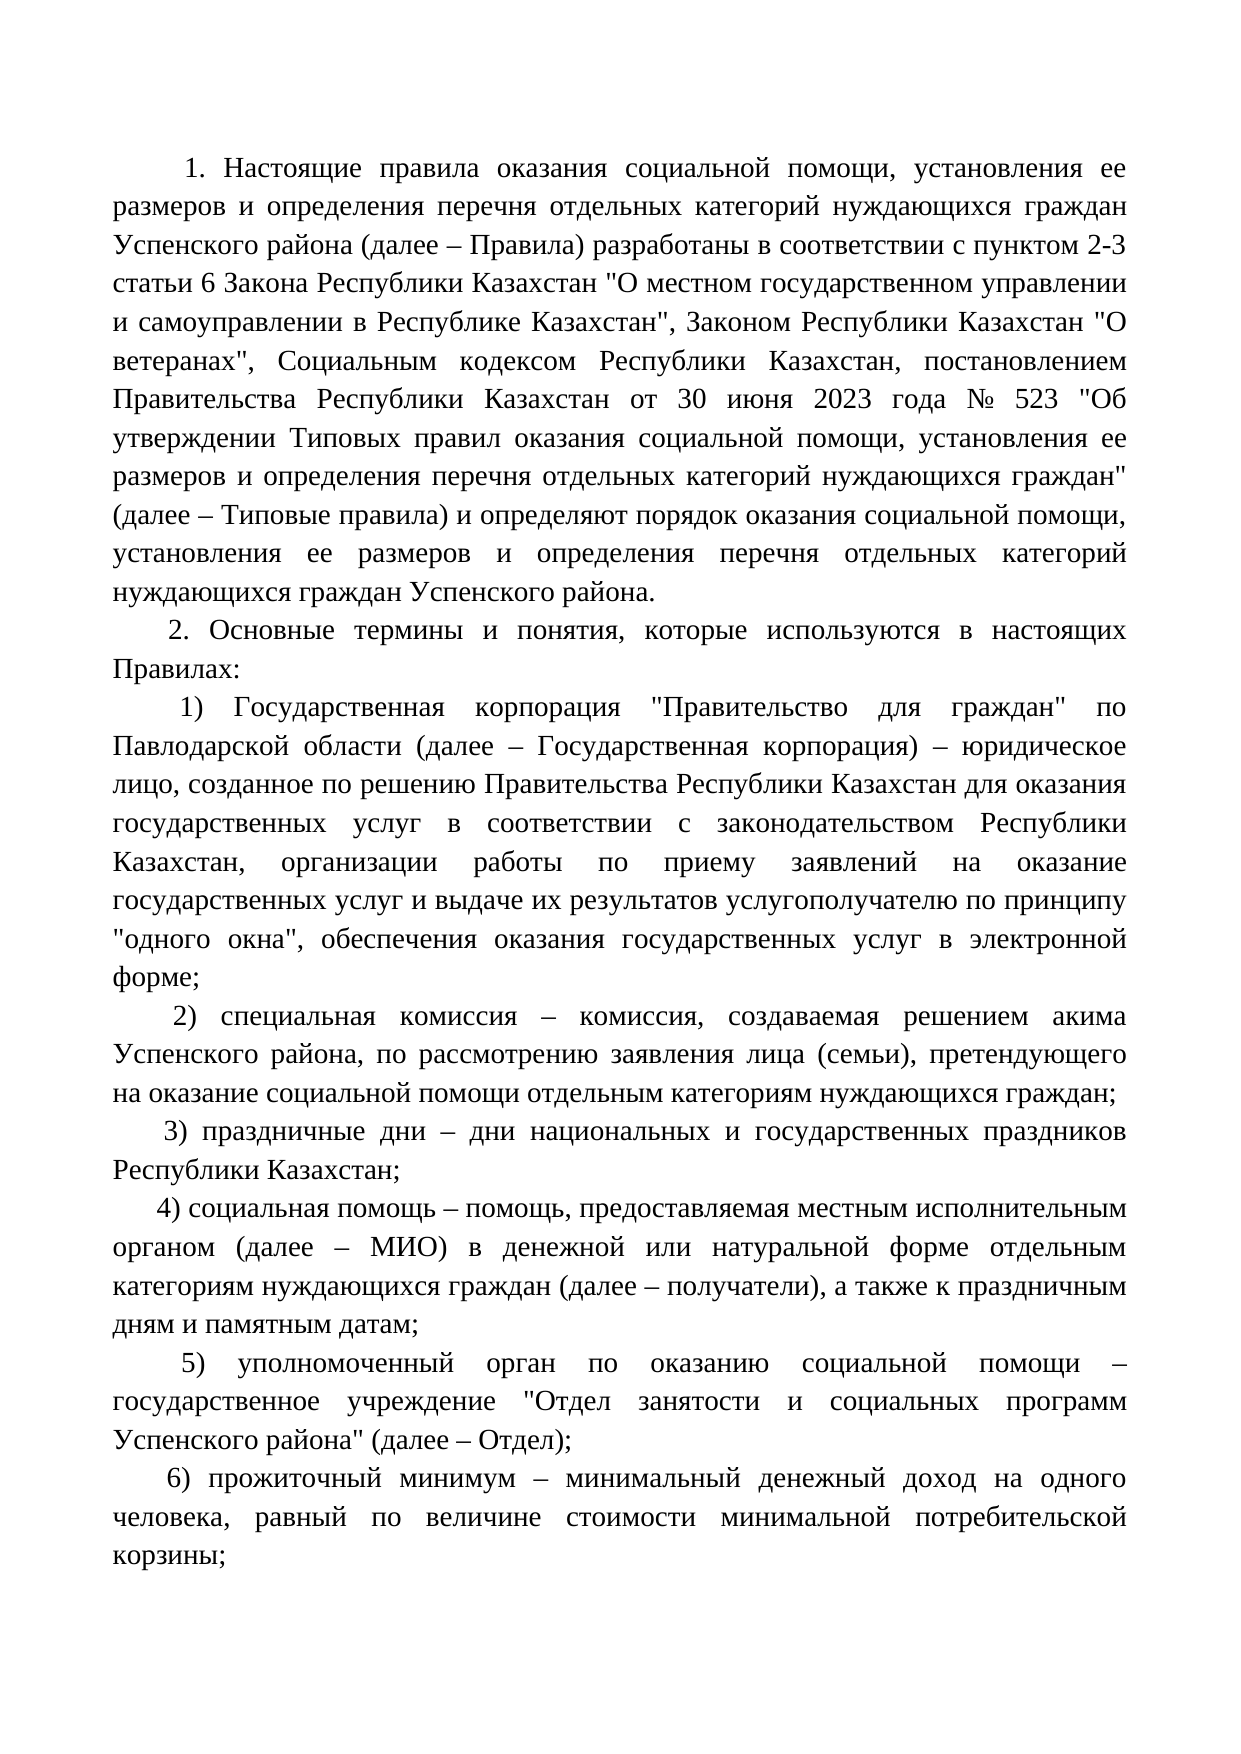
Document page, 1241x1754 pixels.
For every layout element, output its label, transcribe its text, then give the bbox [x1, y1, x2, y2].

text 2. Основные термины и понятия, которые используются в настоящих Правилах: [112, 612, 1128, 684]
text 3) праздничные дни – дни национальных и государственных праздников Республики Казахстан; [112, 1113, 1128, 1186]
text 6) прожиточный минимум – минимальный денежный доход на одного человека, равный по величине стоимости минимальной потребительской корзины; [112, 1460, 1128, 1571]
text 1. Настоящие правила оказания социальной помощи, установления ее размеров и определения перечня отдельных категорий нуждающихся граждан Успенского района (далее – Правила) разработаны в соответствии с пунктом 2-3 статьи 6 Закона Республики Казахстан "О местном государственном управлении и самоуправлении в Республике Казахстан", Законом Республики Казахстан "О ветеранах", Социальным кодексом Республики Казахстан, постановлением Правительства Республики Казахстан от 30 июня 2023 года № 523 "Об утверждении Типовых правил оказания социальной помощи, установления ее размеров и определения перечня отдельных категорий нуждающихся граждан" (далее – Типовые правила) и определяют порядок оказания социальной помощи, установления ее размеров и определения перечня отдельных категорий нуждающихся граждан Успенского района. [112, 150, 1128, 607]
text 4) социальная помощь – помощь, предоставляемая местным исполнительным органом (далее – МИО) в денежной или натуральной форме отдельным категориям нуждающихся граждан (далее – получатели), а также к праздничным дням и памятным датам; [112, 1191, 1128, 1340]
text 2) специальная комиссия – комиссия, создаваемая решением акима Успенского района, по рассмотрению заявления лица (семьи), претендующего на оказание социальной помощи отдельным категориям нуждающихся граждан; [112, 998, 1128, 1108]
text 5) уполномоченный орган по оказанию социальной помощи – государственное учреждение "Отдел занятости и социальных программ Успенского района" (далее – Отдел); [112, 1345, 1128, 1455]
text 1) Государственная корпорация "Правительство для граждан" по Павлодарской области (далее – Государственная корпорация) – юридическое лицо, созданное по решению Правительства Республики Казахстан для оказания государственных услуг в соответствии с законодательством Республики Казахстан, организации работы по приему заявлений на оказание государственных услуг и выдаче их результатов услугополучателю по принципу "одного окна", обеспечения оказания государственных услуг в электронной форме; [112, 689, 1128, 993]
